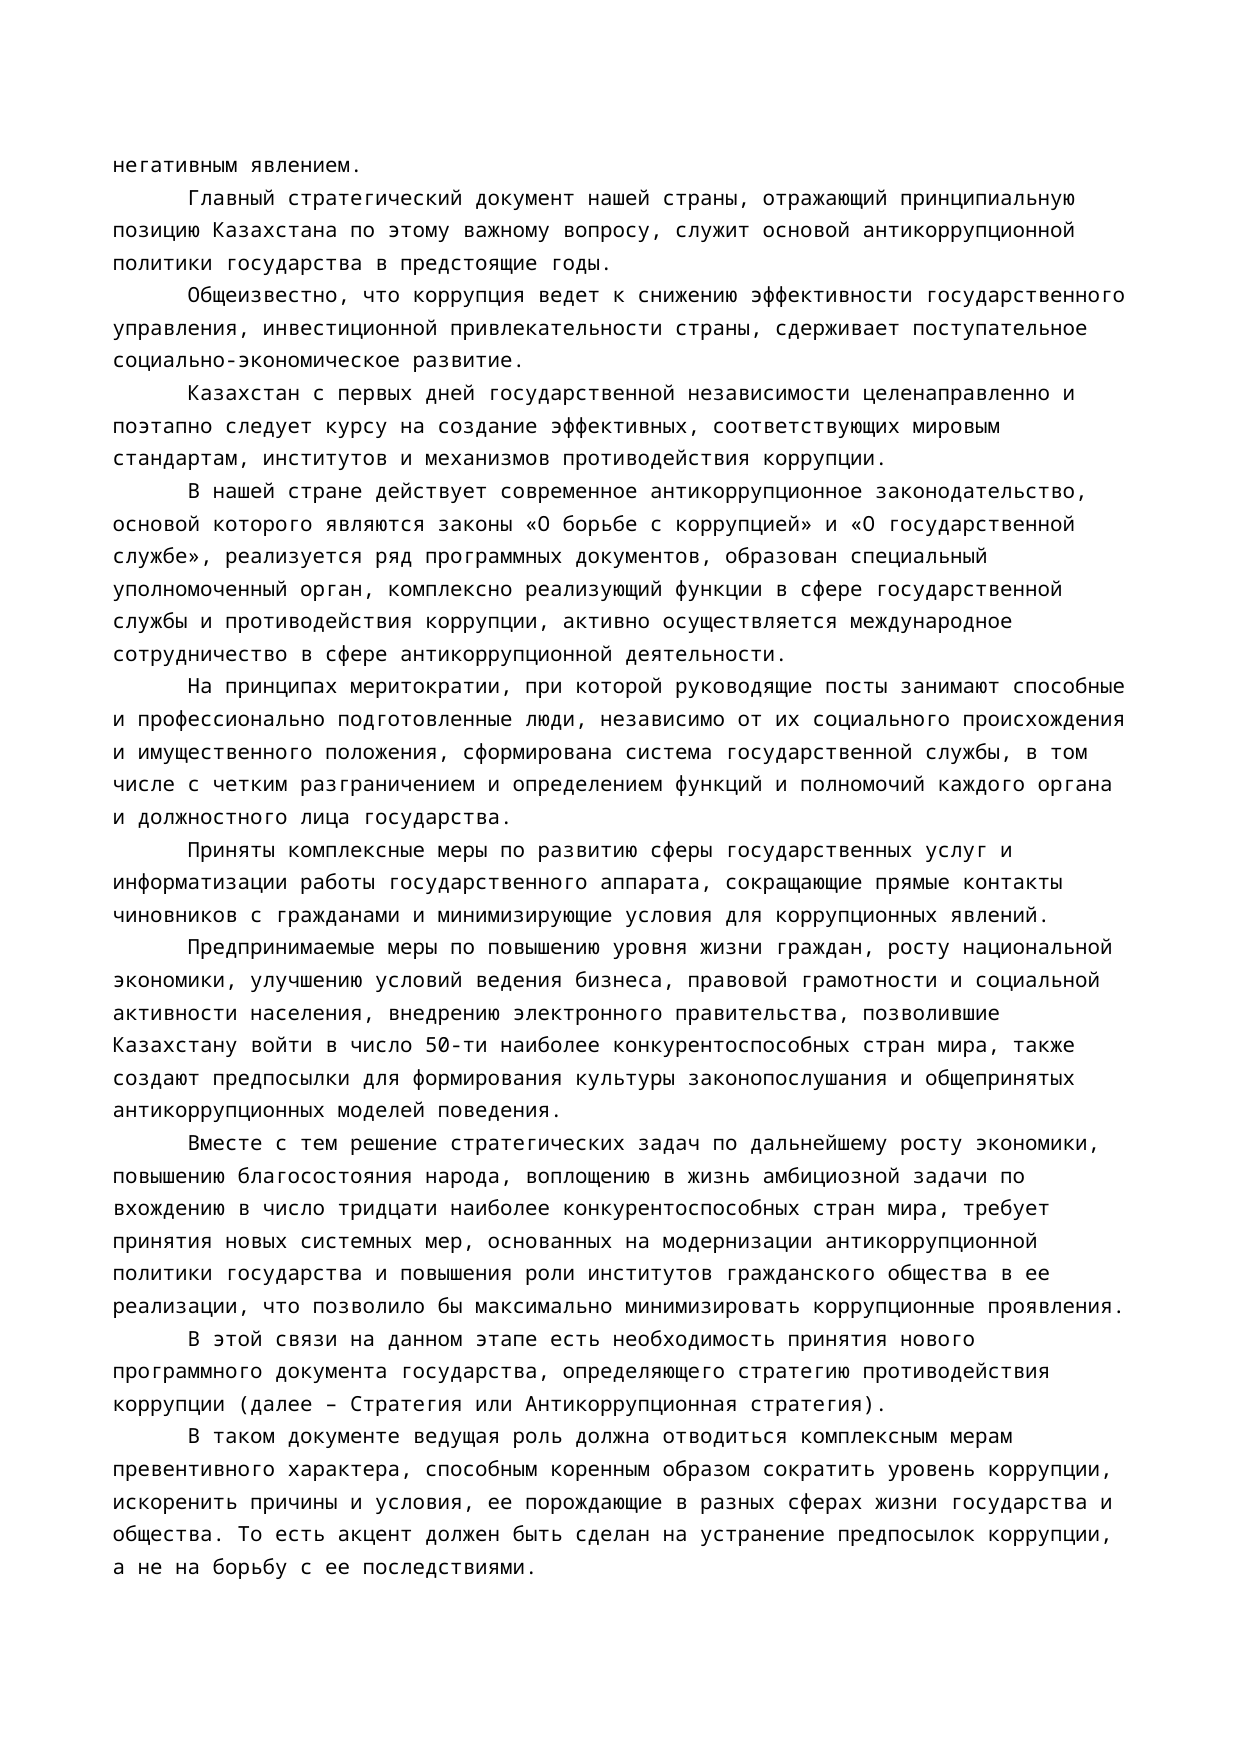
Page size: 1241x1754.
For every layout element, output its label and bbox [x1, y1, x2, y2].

text [112, 150, 1128, 1580]
